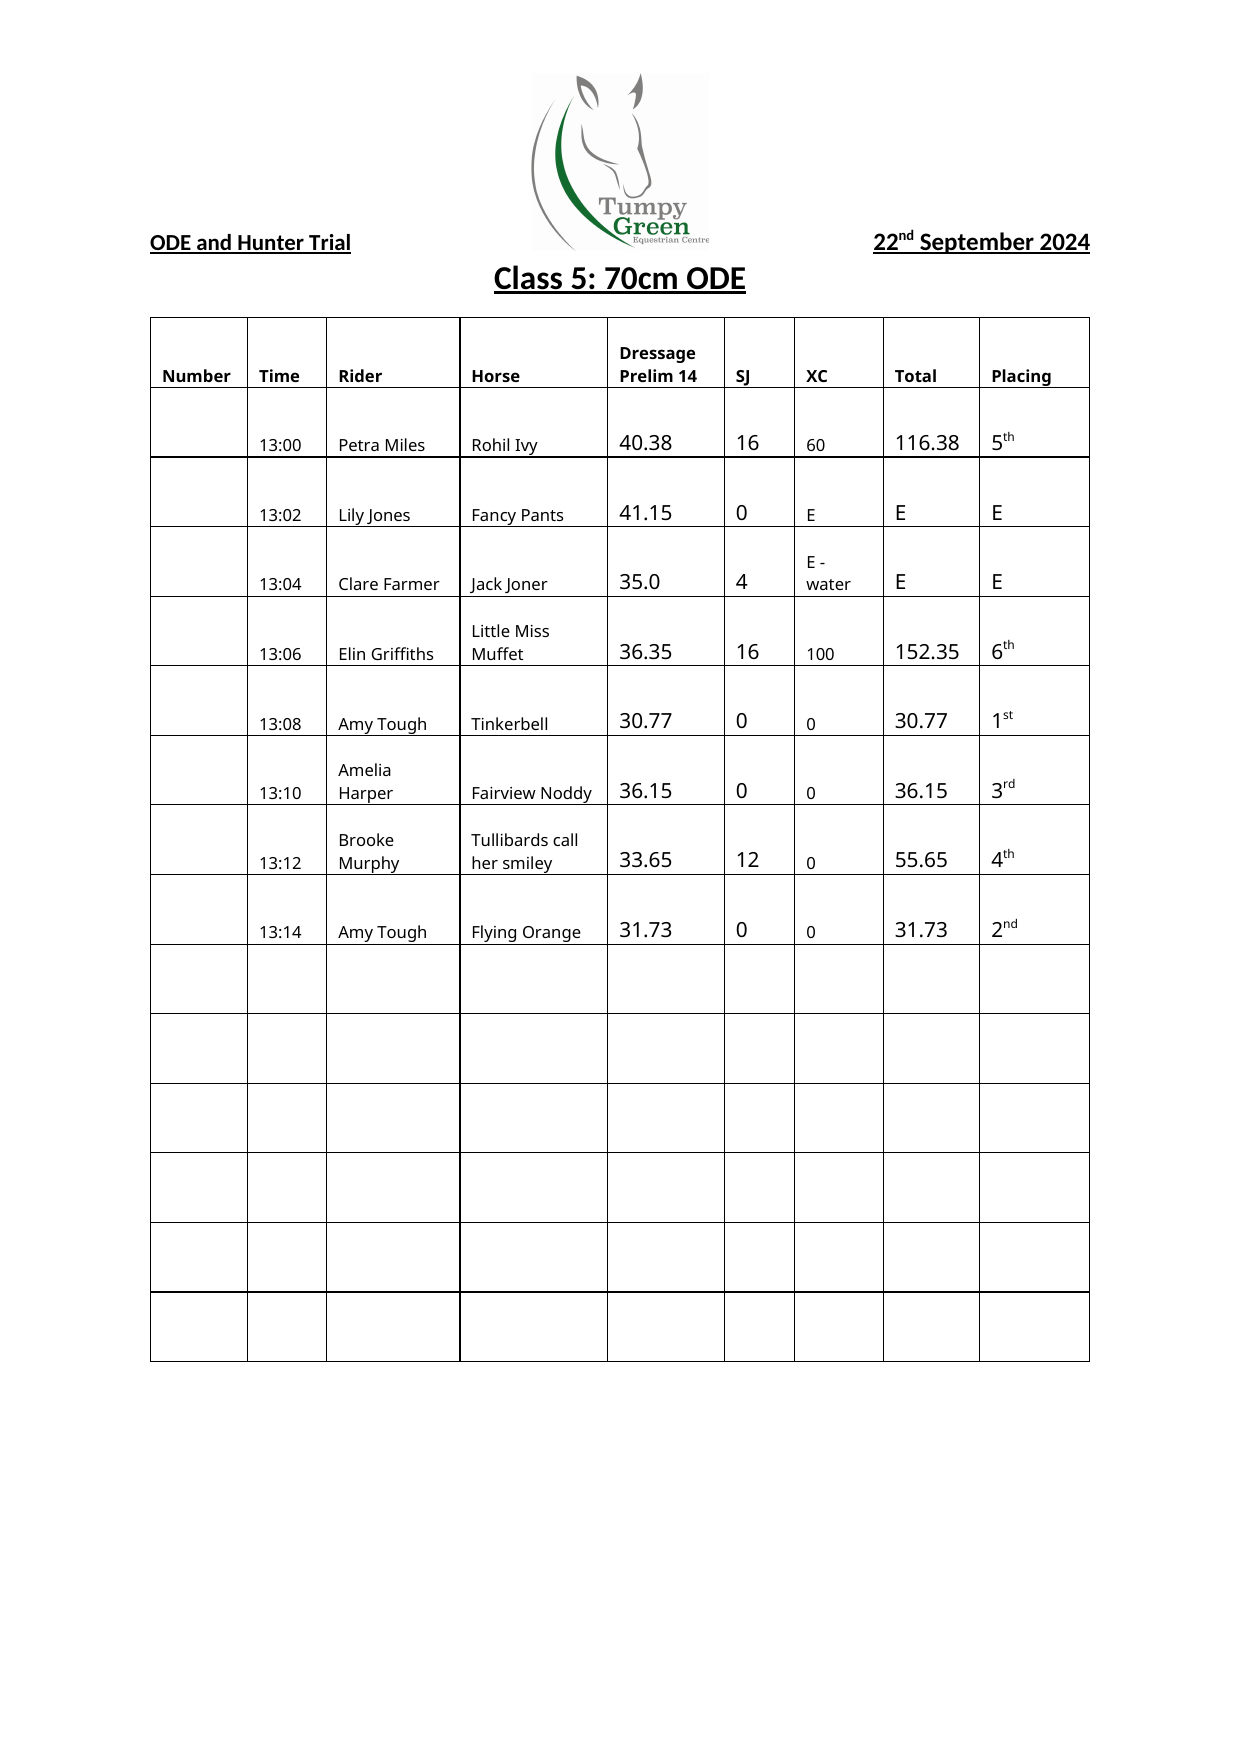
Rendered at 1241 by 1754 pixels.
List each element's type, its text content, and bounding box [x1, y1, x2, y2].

table_cell [725, 1223, 794, 1291]
table_cell Amy Tough [327, 666, 459, 735]
table_cell [151, 1153, 247, 1222]
table_cell [980, 945, 1089, 1013]
table_cell [980, 1084, 1089, 1152]
table_cell [151, 388, 247, 456]
table_cell [461, 945, 607, 1013]
table_cell Clare Farmer [327, 527, 459, 596]
text Class 5: 70cm ODE [150, 257, 1090, 297]
table_header XC [795, 318, 883, 387]
table_cell [151, 597, 247, 665]
table_cell [795, 1084, 883, 1152]
table_cell 0 [725, 875, 794, 943]
table_cell 3rd [980, 736, 1089, 804]
table_cell [248, 1014, 326, 1083]
table_header Rider [327, 318, 459, 387]
table_cell [327, 1293, 459, 1361]
table_cell 36.15 [884, 736, 979, 804]
table_cell [884, 1223, 979, 1291]
table_cell Little Miss Muffet [461, 597, 607, 665]
table_cell [327, 1084, 459, 1152]
table_cell [327, 1153, 459, 1222]
table_cell 13:14 [248, 875, 326, 943]
table_cell 1st [980, 666, 1089, 735]
table_cell 13:04 [248, 527, 326, 596]
table_cell 0 [795, 805, 883, 874]
table_cell 2nd [980, 875, 1089, 943]
table_cell [151, 805, 247, 874]
table_cell [248, 945, 326, 1013]
table_cell E [884, 458, 979, 526]
table_cell [608, 1153, 724, 1222]
table_cell 16 [725, 597, 794, 665]
table_cell [151, 458, 247, 526]
table_cell [795, 945, 883, 1013]
table_cell Fancy Pants [461, 458, 607, 526]
table_cell 13:00 [248, 388, 326, 456]
table_cell 30.77 [608, 666, 724, 735]
table_cell [151, 1084, 247, 1152]
table_cell [608, 1223, 724, 1291]
table_cell [248, 1223, 326, 1291]
table_cell [980, 1153, 1089, 1222]
table_cell 55.65 [884, 805, 979, 874]
table_cell 0 [725, 666, 794, 735]
table_cell [884, 1084, 979, 1152]
table_cell Amelia Harper [327, 736, 459, 804]
table_header Placing [980, 318, 1089, 387]
table_cell [151, 945, 247, 1013]
table_cell 31.73 [884, 875, 979, 943]
table_cell E [980, 527, 1089, 596]
picture [531, 73, 710, 251]
table_cell Tullibards call her smiley [461, 805, 607, 874]
table_cell [980, 1014, 1089, 1083]
table_cell 41.15 [608, 458, 724, 526]
table_cell 30.77 [884, 666, 979, 735]
table_cell 0 [795, 736, 883, 804]
table_cell Jack Joner [461, 527, 607, 596]
table_cell Flying Orange [461, 875, 607, 943]
table_cell [608, 1014, 724, 1083]
table_cell [248, 1084, 326, 1152]
table_cell E [980, 458, 1089, 526]
table_cell [884, 1293, 979, 1361]
table_cell [725, 1084, 794, 1152]
table_cell Lily Jones [327, 458, 459, 526]
table_cell [884, 1153, 979, 1222]
table_cell E [884, 527, 979, 596]
table_cell 0 [725, 736, 794, 804]
table_cell [151, 875, 247, 943]
table_cell Rohil Ivy [461, 388, 607, 456]
table_cell 31.73 [608, 875, 724, 943]
table_cell 40.38 [608, 388, 724, 456]
table_cell 16 [725, 388, 794, 456]
table_cell [327, 945, 459, 1013]
table_cell [725, 945, 794, 1013]
table_cell [151, 527, 247, 596]
table_cell Brooke Murphy [327, 805, 459, 874]
table_cell Petra Miles [327, 388, 459, 456]
table_cell [461, 1223, 607, 1291]
table_cell [151, 666, 247, 735]
table_cell [151, 736, 247, 804]
table_cell [795, 1223, 883, 1291]
table_cell [327, 1014, 459, 1083]
table_cell 33.65 [608, 805, 724, 874]
table_cell [151, 1293, 247, 1361]
table_cell 0 [795, 666, 883, 735]
table_cell 36.15 [608, 736, 724, 804]
table_cell [151, 1014, 247, 1083]
table_cell 100 [795, 597, 883, 665]
table_cell [980, 1223, 1089, 1291]
table_header SJ [725, 318, 794, 387]
table_cell 116.38 [884, 388, 979, 456]
table_cell Amy Tough [327, 875, 459, 943]
table_cell [795, 1293, 883, 1361]
table_cell [725, 1014, 794, 1083]
table_cell [608, 1293, 724, 1361]
table_cell [461, 1153, 607, 1222]
table_cell [151, 1223, 247, 1291]
table_cell [461, 1014, 607, 1083]
table_cell 13:02 [248, 458, 326, 526]
table_header Number [151, 318, 247, 387]
table_cell 35.0 [608, 527, 724, 596]
table_cell 6th [980, 597, 1089, 665]
table_cell [608, 1084, 724, 1152]
table_cell 13:06 [248, 597, 326, 665]
table_header Horse [461, 318, 607, 387]
table_cell 13:10 [248, 736, 326, 804]
table_cell [795, 1153, 883, 1222]
table_cell [725, 1293, 794, 1361]
table_cell Elin Griffiths [327, 597, 459, 665]
table_cell [884, 1014, 979, 1083]
table_header Dressage Prelim 14 [608, 318, 724, 387]
table_cell [795, 1014, 883, 1083]
table_cell Tinkerbell [461, 666, 607, 735]
table_cell [248, 1293, 326, 1361]
table_header Total [884, 318, 979, 387]
table_cell 60 [795, 388, 883, 456]
table_cell E [795, 458, 883, 526]
table_cell [327, 1223, 459, 1291]
table_cell [248, 1153, 326, 1222]
table_cell [461, 1084, 607, 1152]
table_cell 0 [725, 458, 794, 526]
table_cell 4 [725, 527, 794, 596]
table_cell [461, 1293, 607, 1361]
table_cell [725, 1153, 794, 1222]
table_cell E - water [795, 527, 883, 596]
table_cell 12 [725, 805, 794, 874]
table_header Time [248, 318, 326, 387]
table_cell [608, 945, 724, 1013]
table_cell [884, 945, 979, 1013]
table_cell 4th [980, 805, 1089, 874]
table_cell 152.35 [884, 597, 979, 665]
table_cell 36.35 [608, 597, 724, 665]
table_cell 5th [980, 388, 1089, 456]
table_cell [980, 1293, 1089, 1361]
table_cell 13:12 [248, 805, 326, 874]
table_cell 0 [795, 875, 883, 943]
table_cell 13:08 [248, 666, 326, 735]
table_cell Fairview Noddy [461, 736, 607, 804]
